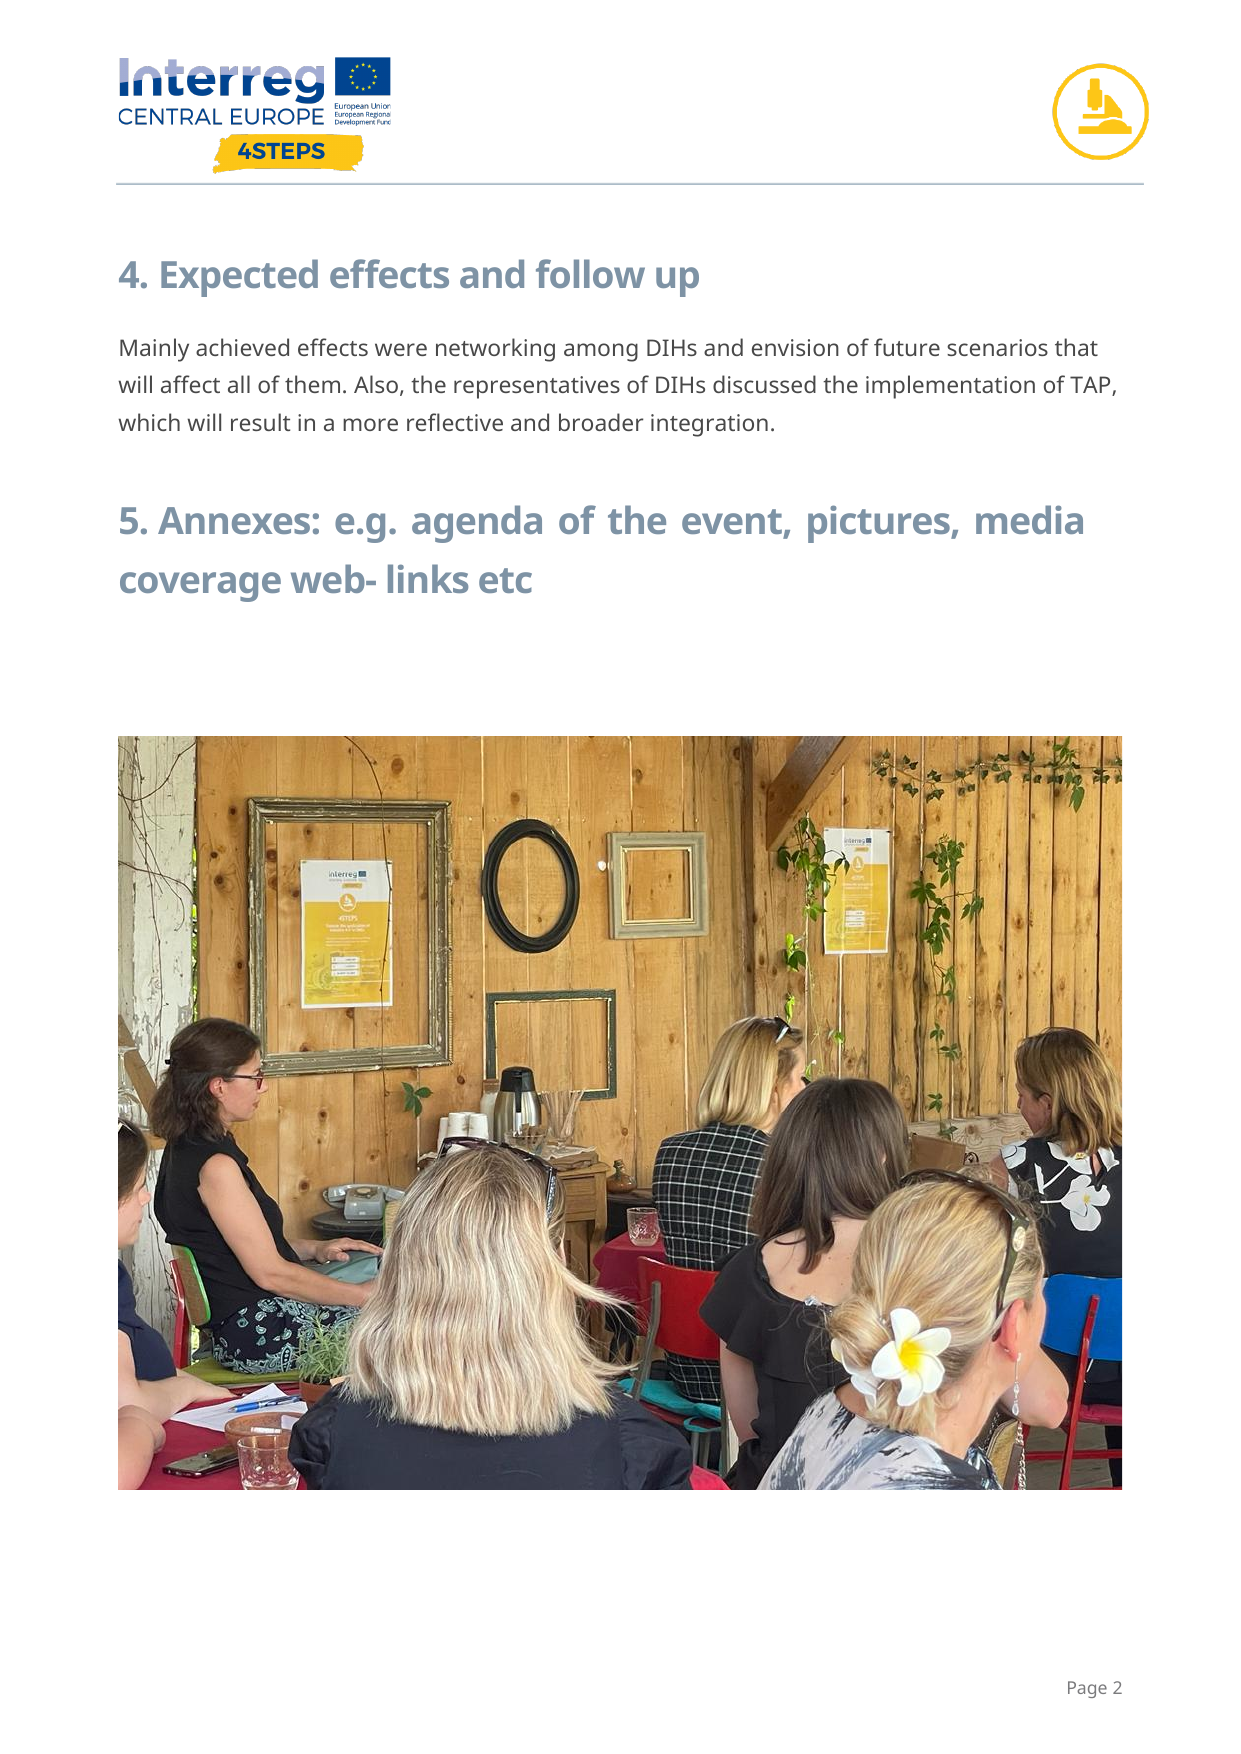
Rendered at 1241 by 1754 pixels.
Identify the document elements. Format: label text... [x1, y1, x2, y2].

text Mainly achieved effects were networking among DIHs and envision of future scenarios that will affect all of them. Also, the representatives of DIHs discussed the implementation of TAP, which will result in a more reflective and broader integration. [118, 332, 1122, 438]
picture [118, 736, 1123, 1490]
text Expected effects and follow up [118, 248, 1087, 299]
picture [54, 1, 1190, 238]
text Annexes: e.g. agenda of the event, pictures, media coverage web- links etc [118, 494, 1087, 604]
